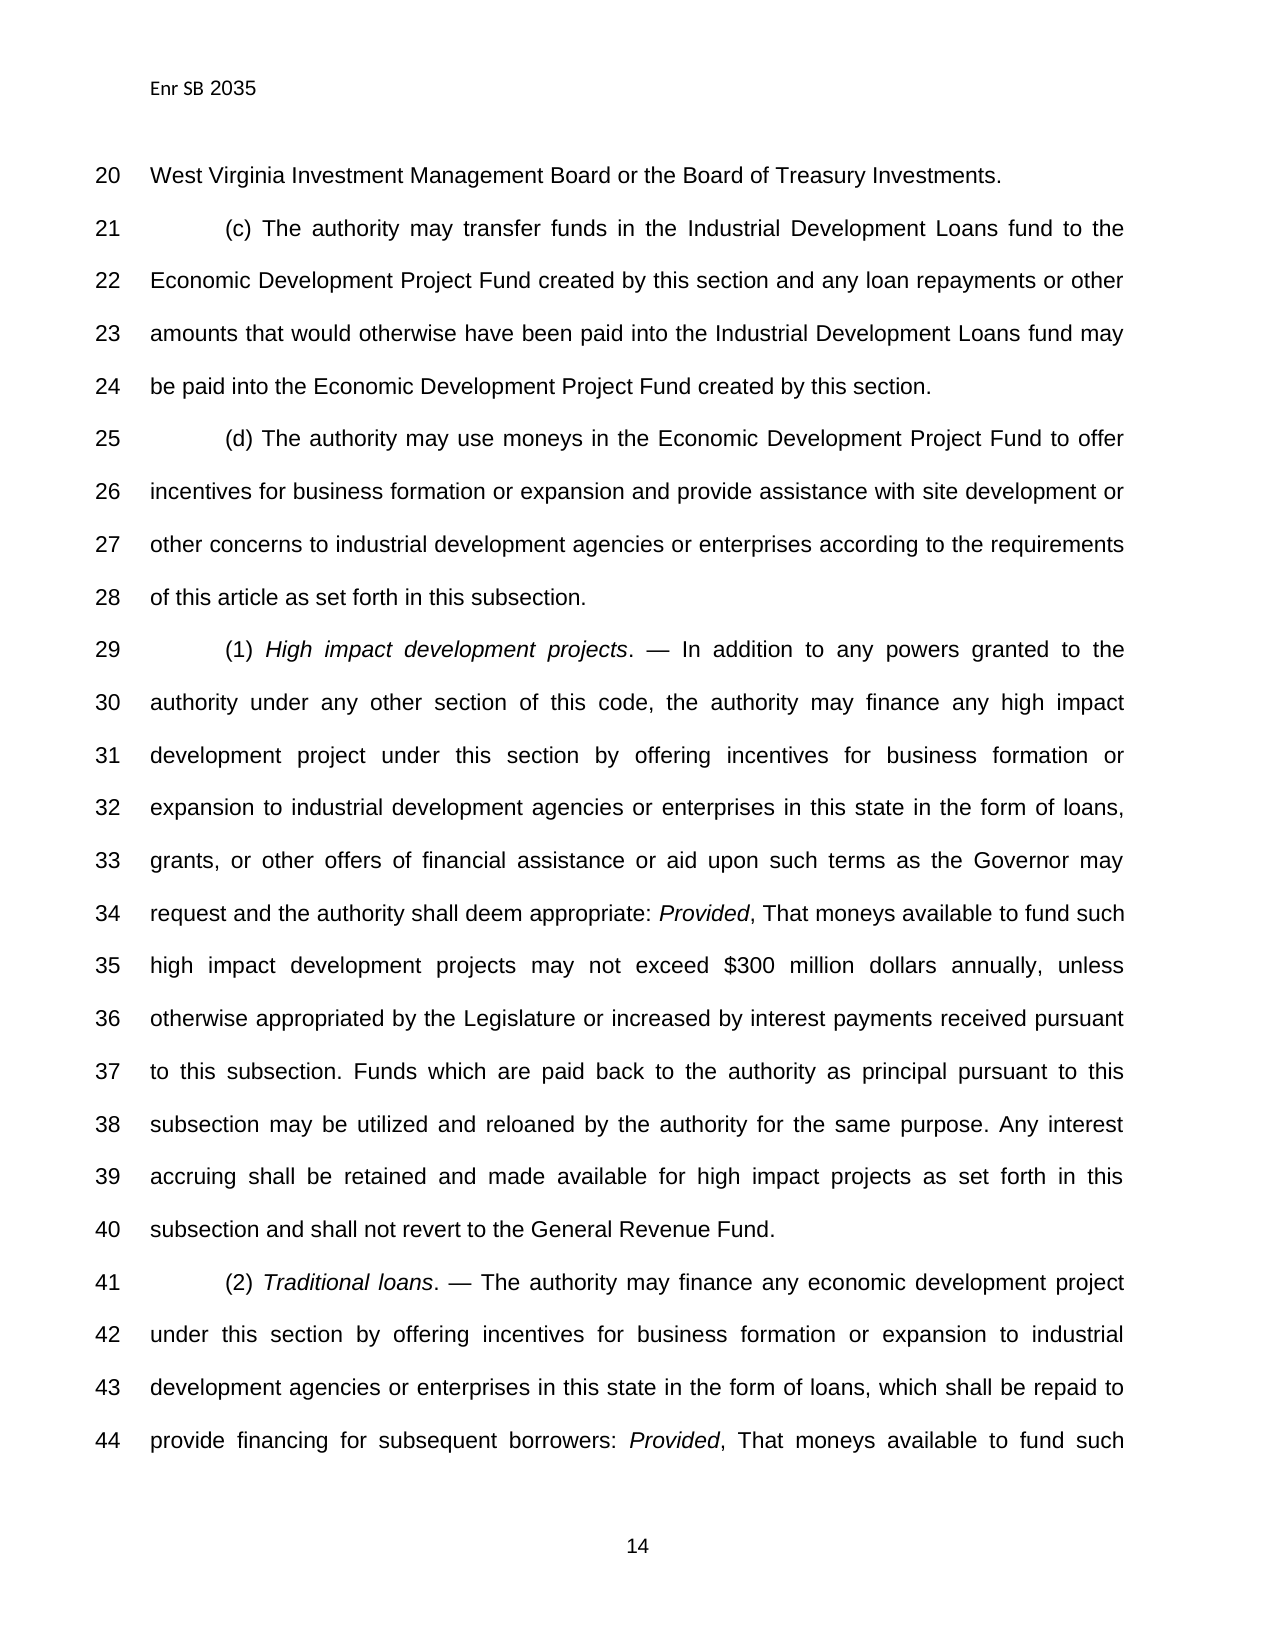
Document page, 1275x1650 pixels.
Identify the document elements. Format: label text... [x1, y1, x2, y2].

text (c) The authority may transfer funds in the Industrial Development Loans fund to the Economic Development Project Fund created by this section and any loan repayments or other amounts that would otherwise have been paid into the Industrial Development Loans fund may be paid into the Economic Development Project Fund created by this section. [150, 214, 1125, 399]
text (1) High impact development projects. — In addition to any powers granted to the authority under any other section of this code, the authority may finance any high impact development project under this section by offering incentives for business formation or expansion to industrial development agencies or enterprises in this state in the form of loans, grants, or other offers of financial assistance or aid upon such terms as the Governor may request and the authority shall deem appropriate: Provided, That moneys available to fund such high impact development projects may not exceed $300 million dollars annually, unless otherwise appropriated by the Legislature or increased by interest payments received pursuant to this subsection. Funds which are paid back to the authority as principal pursuant to this subsection may be utilized and reloaned by the authority for the same purpose. Any interest accruing shall be retained and made available for high impact projects as set forth in this subsection and shall not revert to the General Revenue Fund. [150, 636, 1125, 1242]
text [150, 1269, 1125, 1453]
text (d) The authority may use moneys in the Economic Development Project Fund to offer incentives for business formation or expansion and provide assistance with site development or other concerns to industrial development agencies or enterprises according to the requirements of this article as set forth in this subsection. [150, 425, 1125, 610]
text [150, 162, 1125, 188]
